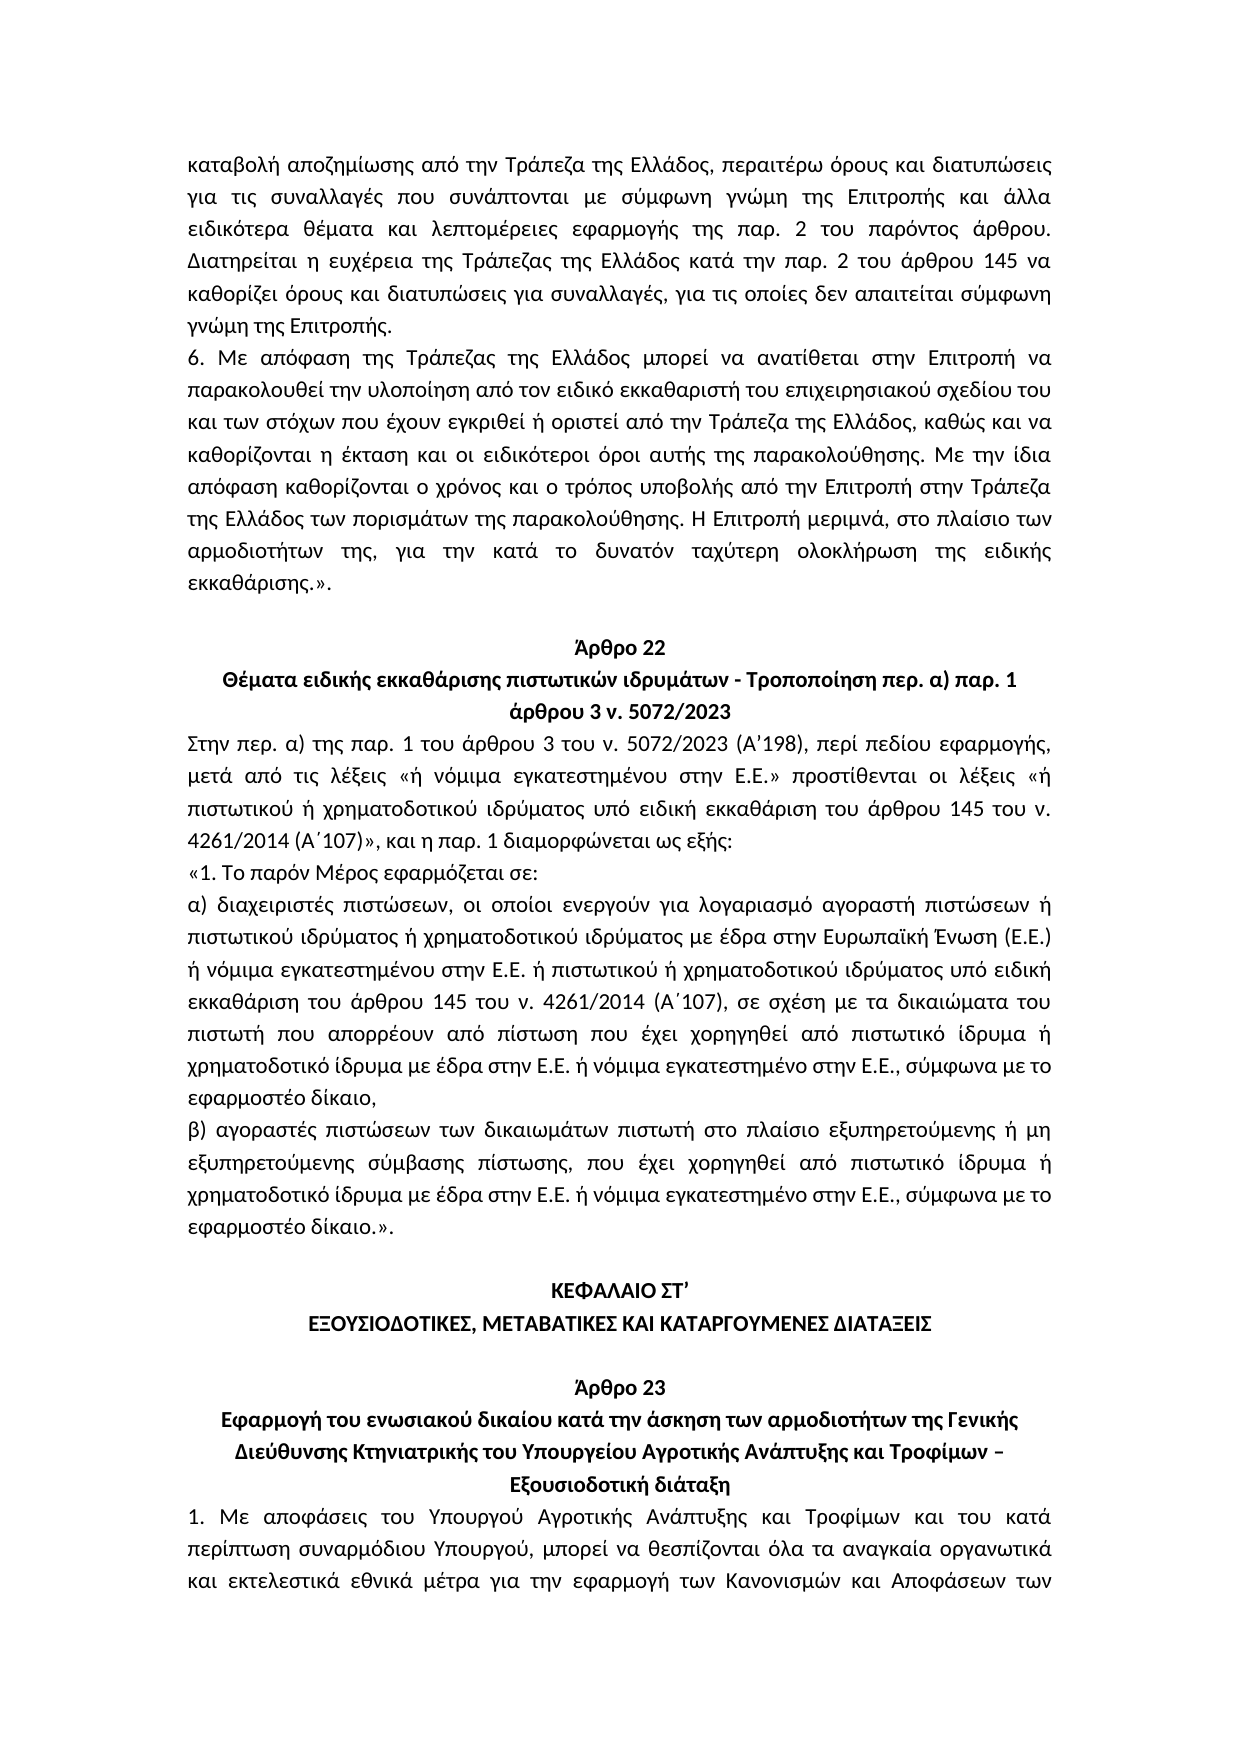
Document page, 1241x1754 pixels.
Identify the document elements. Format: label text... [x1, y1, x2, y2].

text Άρθρο 22 [187, 633, 1053, 661]
text β) αγοραστές πιστώσεων των δικαιωμάτων πιστωτή στο πλαίσιο εξυπηρετούμενης ή μη εξυπηρετούμενης σύμβασης πίστωσης, που έχει χορηγηθεί από πιστωτικό ίδρυμα ή χρηματοδοτικό ίδρυμα με έδρα στην Ε.Ε. ή νόμιμα εγκατεστημένο στην Ε.Ε., σύμφωνα με το εφαρμοστέο δίκαιο.». [187, 1116, 1053, 1240]
text Στην περ. α) της παρ. 1 του άρθρου 3 του ν. 5072/2023 (Α’198), περί πεδίου εφαρμογής, μετά από τις λέξεις «ή νόμιμα εγκατεστημένου στην Ε.Ε.» προστίθενται οι λέξεις «ή πιστωτικού ή χρηματοδοτικού ιδρύματος υπό ειδική εκκαθάριση του άρθρου 145 του ν. 4261/2014 (Α΄107)», και η παρ. 1 διαμορφώνεται ως εξής: [187, 729, 1053, 854]
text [187, 150, 1053, 339]
text Εφαρμογή του ενωσιακού δικαίου κατά την άσκηση των αρμοδιοτήτων της Γενικής Διεύθυνσης Κτηνιατρικής του Υπουργείου Αγροτικής Ανάπτυξης και Τροφίμων – Εξουσιοδοτική διάταξη [187, 1405, 1053, 1498]
text Θέματα ειδικής εκκαθάρισης πιστωτικών ιδρυμάτων - Τροποποίηση περ. α) παρ. 1 άρθρου 3 ν. 5072/2023 [187, 665, 1053, 725]
text «1. Το παρόν Μέρος εφαρμόζεται σε: [187, 858, 1053, 886]
text Άρθρο 23 [187, 1373, 1053, 1401]
text α) διαχειριστές πιστώσεων, οι οποίοι ενεργούν για λογαριασμό αγοραστή πιστώσεων ή πιστωτικού ιδρύματος ή χρηματοδοτικού ιδρύματος με έδρα στην Ευρωπαϊκή Ένωση (Ε.Ε.) ή νόμιμα εγκατεστημένου στην Ε.Ε. ή πιστωτικού ή χρηματοδοτικού ιδρύματος υπό ειδική εκκαθάριση του άρθρου 145 του ν. 4261/2014 (Α΄107), σε σχέση με τα δικαιώματα του πιστωτή που απορρέουν από πίστωση που έχει χορηγηθεί από πιστωτικό ίδρυμα ή χρηματοδοτικό ίδρυμα με έδρα στην Ε.Ε. ή νόμιμα εγκατεστημένο στην Ε.Ε., σύμφωνα με το εφαρμοστέο δίκαιο, [187, 890, 1053, 1111]
text ΚΕΦΑΛΑΙΟ ΣΤ’ [187, 1277, 1053, 1304]
text ΕΞΟΥΣΙΟΔΟΤΙΚΕΣ, ΜΕΤΑΒΑΤΙΚΕΣ ΚΑΙ ΚΑΤΑΡΓΟΥΜΕΝΕΣ ΔΙΑΤΑΞΕΙΣ [187, 1309, 1053, 1337]
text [187, 1502, 1053, 1594]
text 6. Με απόφαση της Τράπεζας της Ελλάδος μπορεί να ανατίθεται στην Επιτροπή να παρακολουθεί την υλοποίηση από τον ειδικό εκκαθαριστή του επιχειρησιακού σχεδίου του και των στόχων που έχουν εγκριθεί ή οριστεί από την Τράπεζα της Ελλάδος, καθώς και να καθορίζονται η έκταση και οι ειδικότεροι όροι αυτής της παρακολούθησης. Με την ίδια απόφαση καθορίζονται ο χρόνος και ο τρόπος υποβολής από την Επιτροπή στην Τράπεζα της Ελλάδος των πορισμάτων της παρακολούθησης. Η Επιτροπή μεριμνά, στο πλαίσιο των αρμοδιοτήτων της, για την κατά το δυνατόν ταχύτερη ολοκλήρωση της ειδικής εκκαθάρισης.». [187, 343, 1053, 596]
